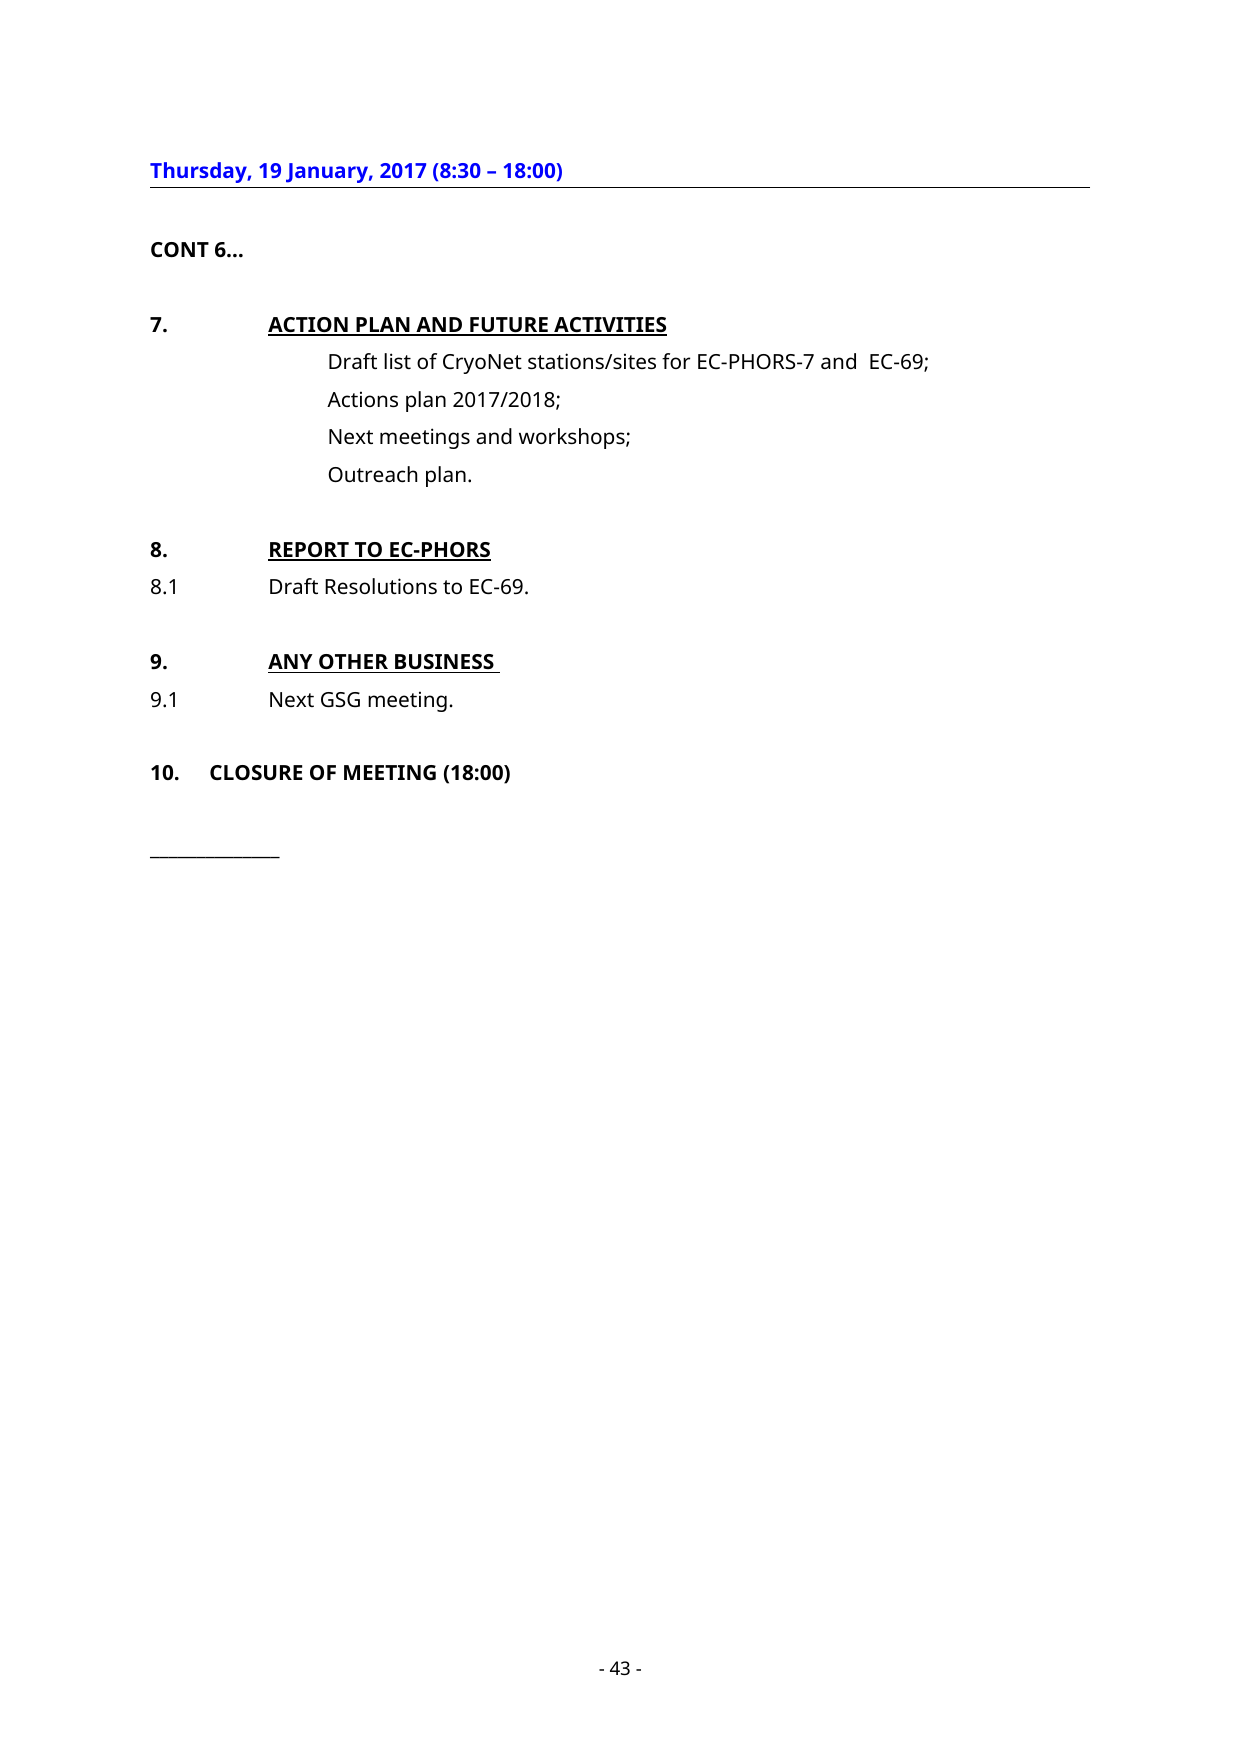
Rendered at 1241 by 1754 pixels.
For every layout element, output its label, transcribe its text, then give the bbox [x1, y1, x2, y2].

list ANY OTHER BUSINESS [150, 647, 1090, 676]
list REPORT TO EC-PHORS [150, 535, 1090, 563]
text Actions plan 2017/2018; [327, 385, 1090, 413]
text cont 6… [150, 235, 1090, 263]
list Draft Resolutions to EC-69. [150, 572, 1090, 601]
text Thursday, 19 January, 2017 (8:30 – 18:00) [150, 156, 1090, 187]
list Action plan and Future activities [150, 310, 1090, 338]
list CLOSURE OF MEETING (18:00) [150, 758, 1090, 786]
list Next GSG meeting. [150, 685, 1090, 713]
text Outreach plan. [327, 460, 1090, 488]
text Next meetings and workshops; [327, 422, 1090, 451]
text ______________ [150, 833, 1089, 861]
text Draft list of CryoNet stations/sites for EC-PHORS-7 and EC-69; [327, 347, 1090, 376]
